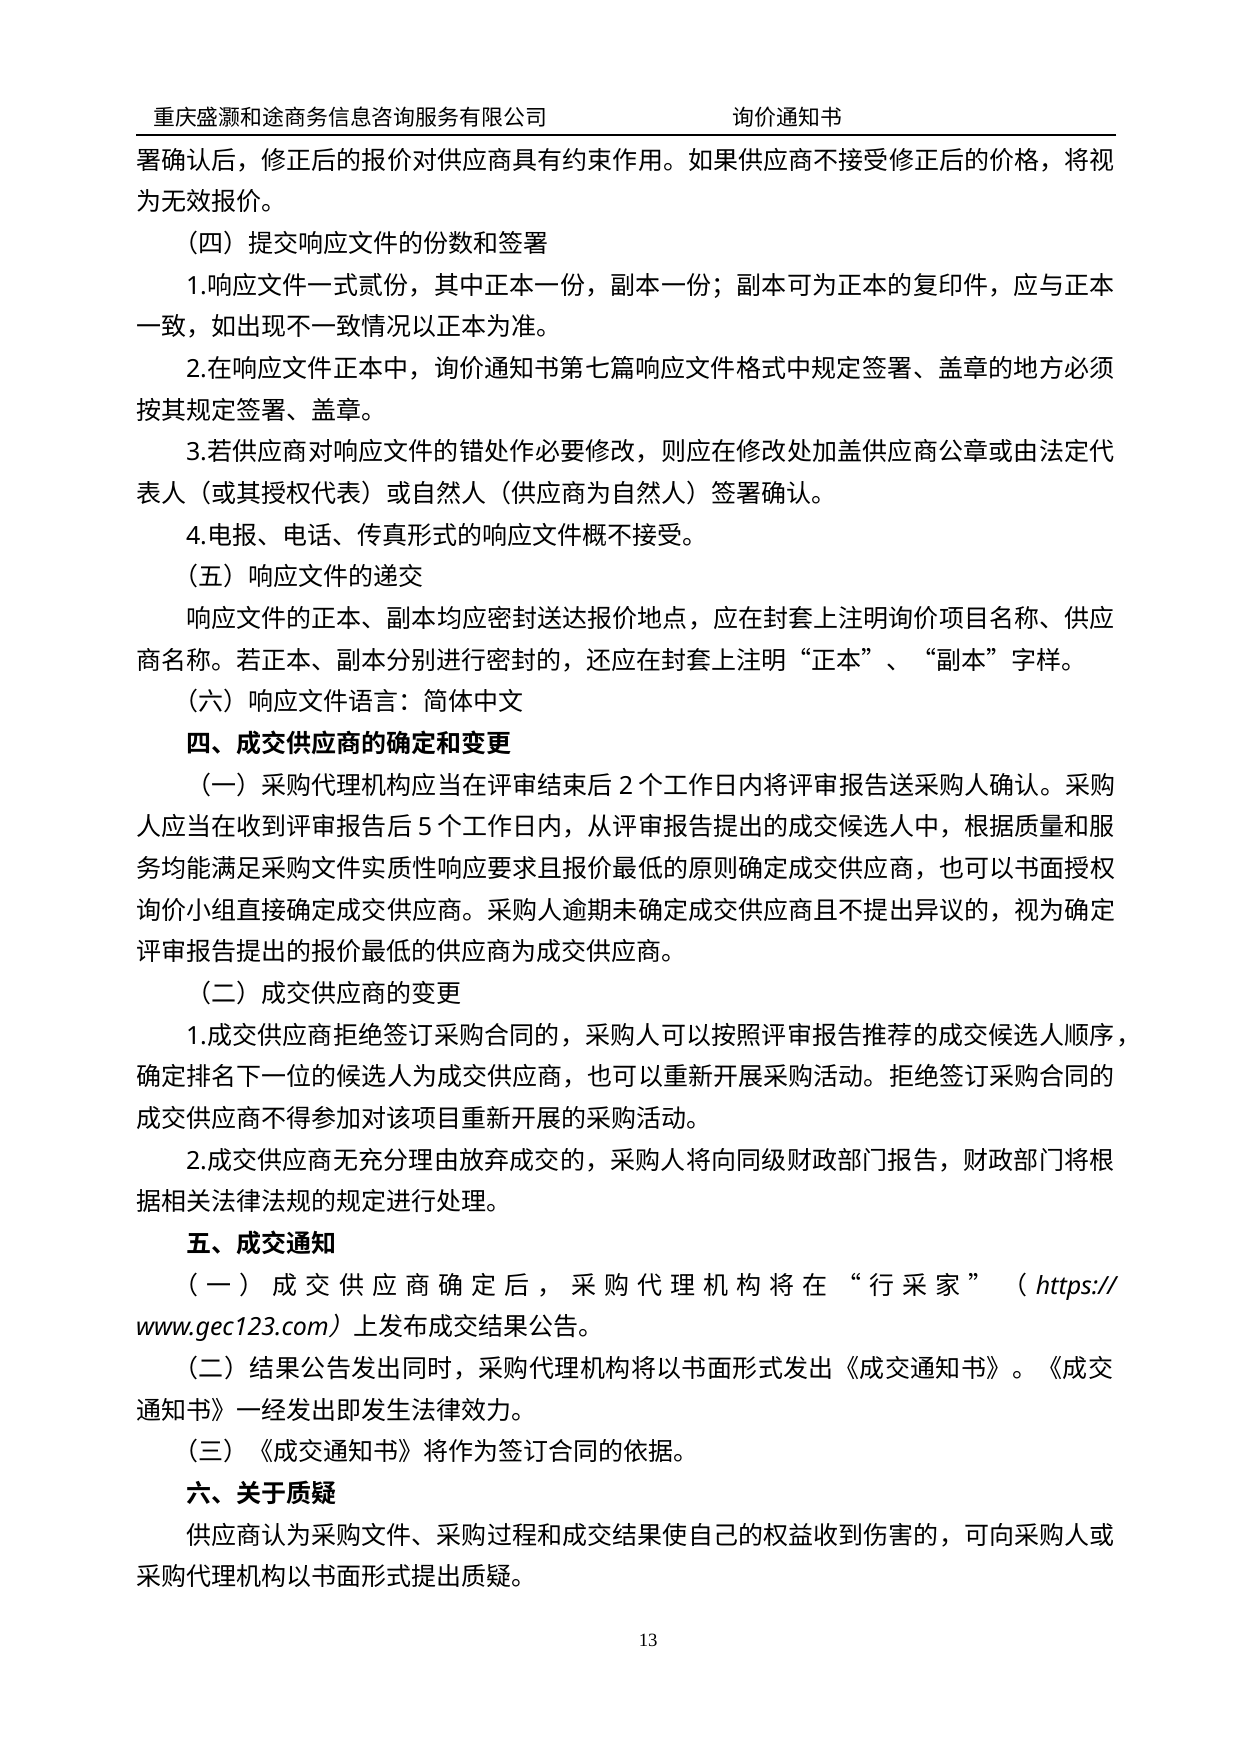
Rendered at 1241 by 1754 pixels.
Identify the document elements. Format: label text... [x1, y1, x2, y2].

text （一）采购代理机构应当在评审结束后2个工作日内将评审报告送采购人确认。采购人应当在收到评审报告后5个工作日内，从评审报告提出的成交候选人中，根据质量和服务均能满足采购文件实质性响应要求且报价最低的原则确定成交供应商，也可以书面授权询价小组直接确定成交供应商。采购人逾期未确定成交供应商且不提出异议的，视为确定评审报告提出的报价最低的供应商为成交供应商。 [136, 761, 1116, 969]
text 1.响应文件一式贰份，其中正本一份，副本一份；副本可为正本的复印件，应与正本一致，如出现不一致情况以正本为准。 [136, 261, 1116, 344]
subtitle 五、成交通知 [136, 1219, 1116, 1261]
text （一）成交供应商确定后，采购代理机构将在“行采家”（https://www.gec123.com）上发布成交结果公告。 [136, 1261, 1116, 1344]
subtitle 六、关于质疑 [136, 1469, 1116, 1511]
text 供应商认为采购文件、采购过程和成交结果使自己的权益收到伤害的，可向采购人或采购代理机构以书面形式提出质疑。 [136, 1511, 1115, 1594]
text 响应文件的正本、副本均应密封送达报价地点，应在封套上注明询价项目名称、供应商名称。若正本、副本分别进行密封的，还应在封套上注明“正本”、“副本”字样。 [136, 594, 1116, 677]
text （三）《成交通知书》将作为签订合同的依据。 [136, 1427, 1116, 1469]
text （六）响应文件语言：简体中文 [136, 677, 1116, 719]
text 1.成交供应商拒绝签订采购合同的，采购人可以按照评审报告推荐的成交候选人顺序，确定排名下一位的候选人为成交供应商，也可以重新开展采购活动。拒绝签订采购合同的成交供应商不得参加对该项目重新开展的采购活动。 [136, 1011, 1116, 1136]
text 2.成交供应商无充分理由放弃成交的，采购人将向同级财政部门报告，财政部门将根据相关法律法规的规定进行处理。 [136, 1136, 1116, 1219]
text 2.在响应文件正本中，询价通知书第七篇响应文件格式中规定签署、盖章的地方必须按其规定签署、盖章。 [136, 344, 1116, 427]
text （五）响应文件的递交 [136, 552, 1116, 594]
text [136, 136, 1116, 219]
text （二）成交供应商的变更 [136, 969, 1116, 1011]
subtitle 四、成交供应商的确定和变更 [136, 719, 1116, 761]
text （二）结果公告发出同时，采购代理机构将以书面形式发出《成交通知书》。《成交通知书》一经发出即发生法律效力。 [136, 1344, 1116, 1427]
text 3.若供应商对响应文件的错处作必要修改，则应在修改处加盖供应商公章或由法定代表人（或其授权代表）或自然人（供应商为自然人）签署确认。 [136, 427, 1116, 511]
text （四）提交响应文件的份数和签署 [136, 219, 1116, 261]
text 4.电报、电话、传真形式的响应文件概不接受。 [136, 511, 1116, 552]
